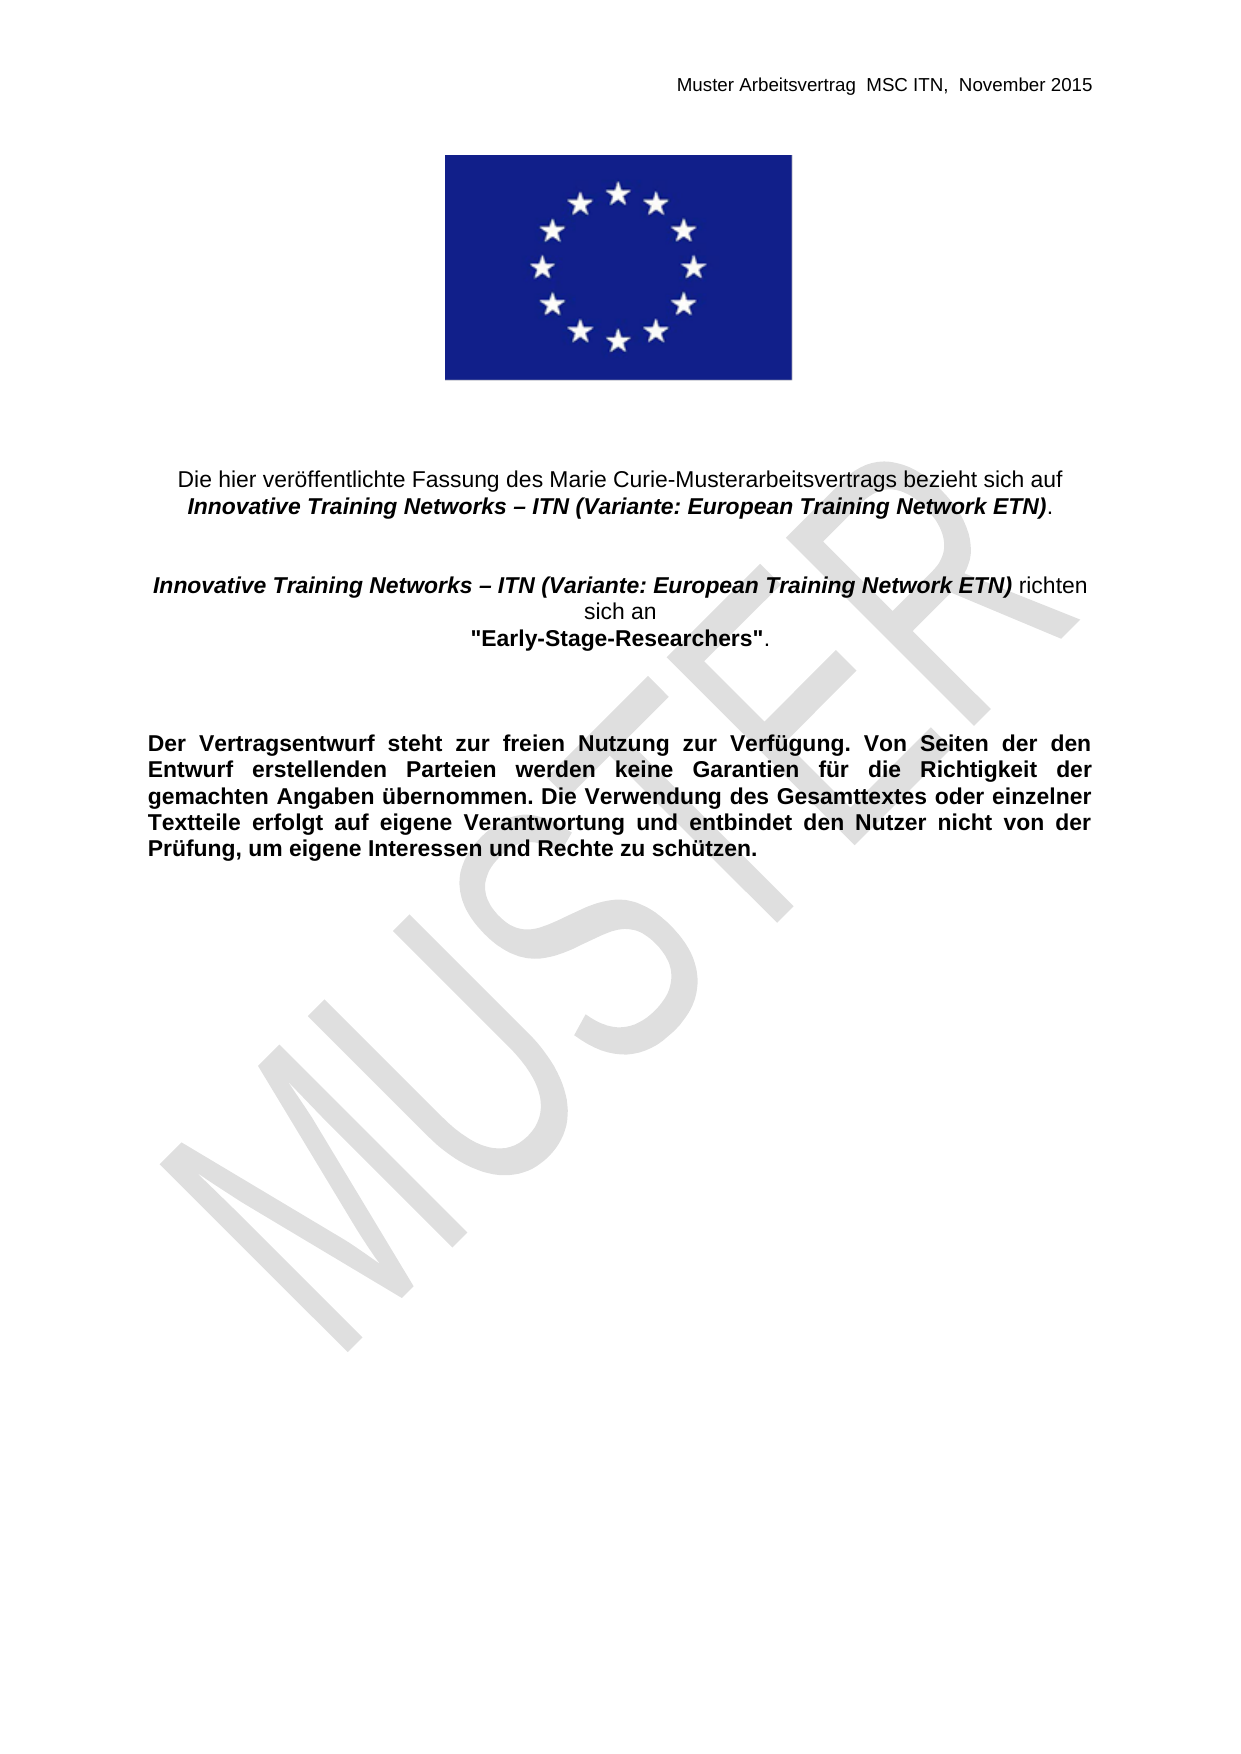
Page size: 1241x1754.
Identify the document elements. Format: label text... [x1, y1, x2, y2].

text Die hier veröffentlichte Fassung des Marie Curie-Musterarbeitsvertrags bezieht sich auf Innovative Training Networks – ITN (Variante: European Training Network ETN). [148, 466, 1092, 519]
text "Early-Stage-Researchers". [148, 624, 1092, 651]
text Der Vertragsentwurf steht zur freien Nutzung zur Verfügung. Von Seiten der den Entwurf erstellenden Parteien werden keine Garantien für die Richtigkeit der gemachten Angaben übernommen. Die Verwendung des Gesamttextes oder einzelner Textteile erfolgt auf eigene Verantwortung und entbindet den Nutzer nicht von der Prüfung, um eigene Interessen und Rechte zu schützen. [148, 730, 1092, 862]
text Innovative Training Networks – ITN (Variante: European Training Network ETN) richten sich an [148, 572, 1092, 624]
picture [445, 155, 794, 382]
